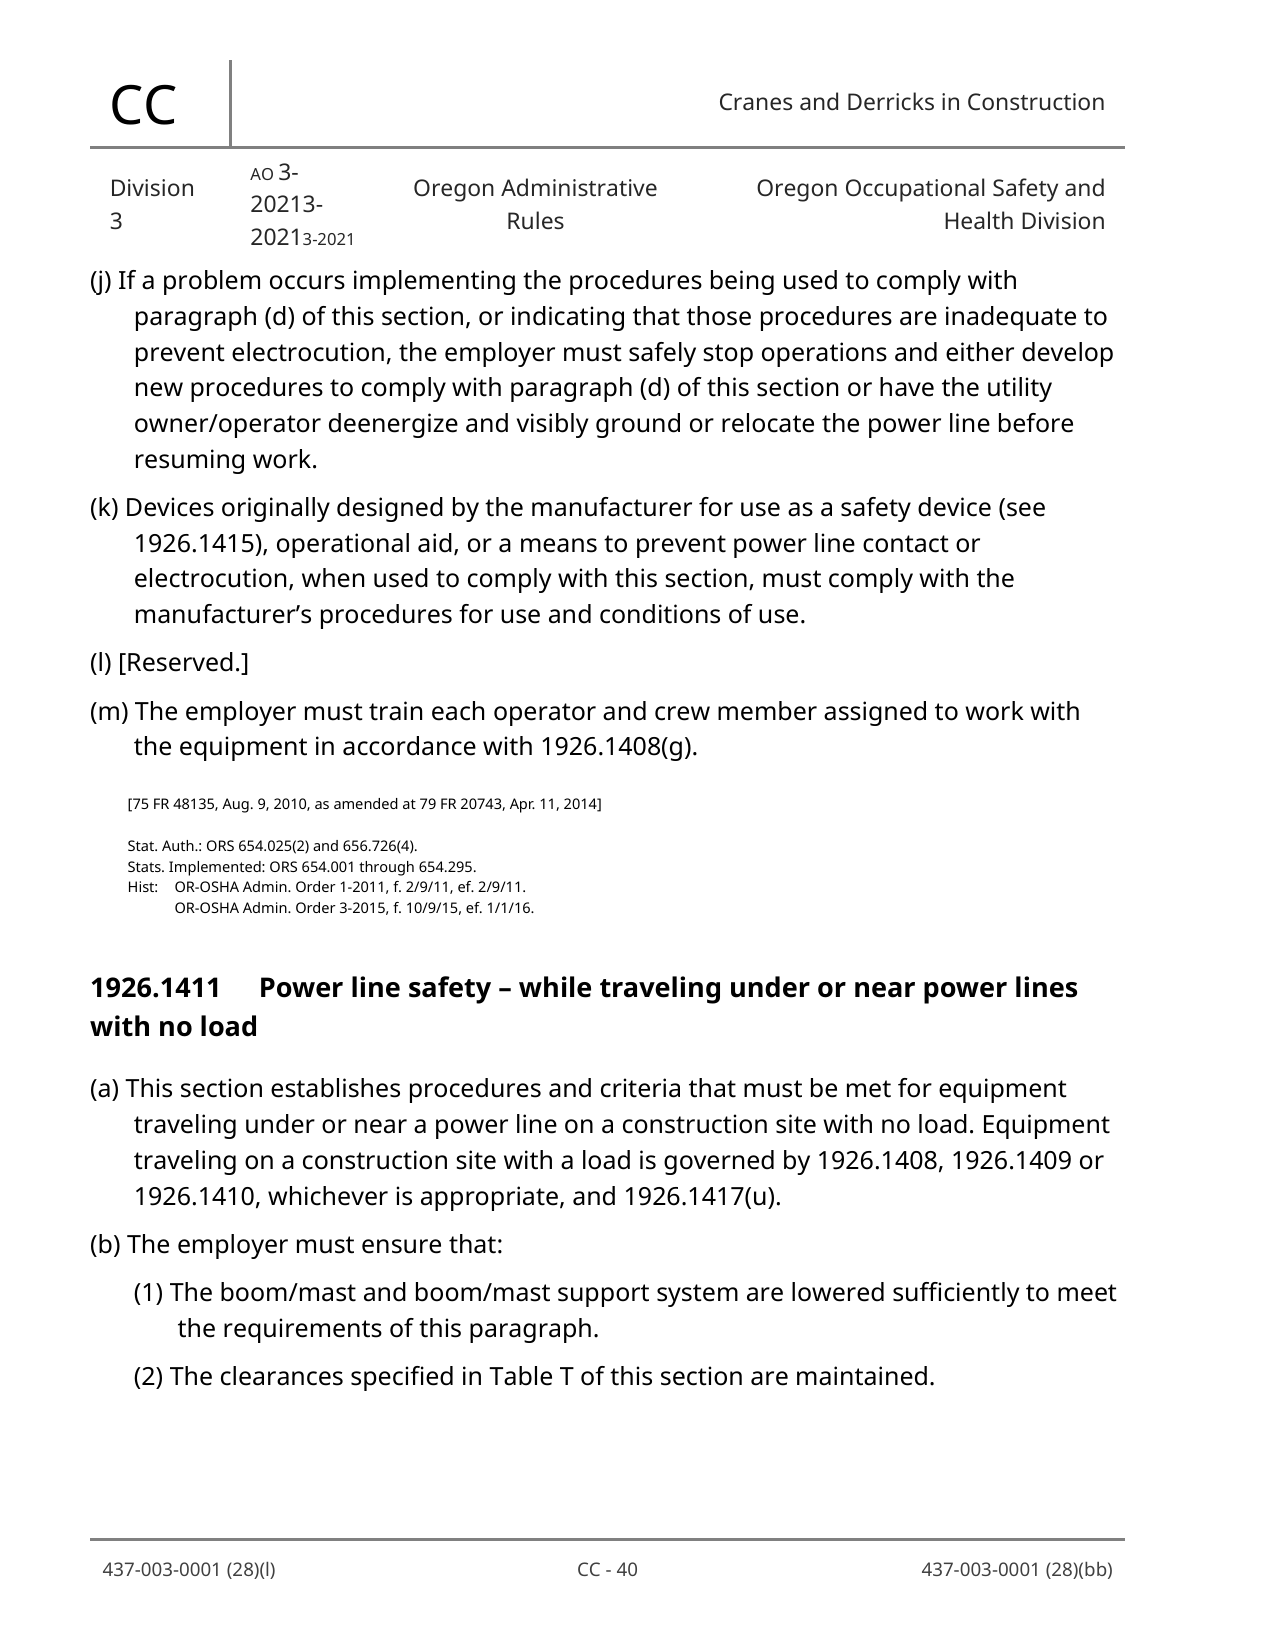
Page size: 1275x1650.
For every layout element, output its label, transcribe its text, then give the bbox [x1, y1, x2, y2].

text [75 FR 48135, Aug. 9, 2010, as amended at 79 FR 20743, Apr. 11, 2014] [127, 794, 1125, 814]
text Stat. Auth.: ORS 654.025(2) and 656.726(4). [127, 836, 1125, 855]
list (l) [Reserved.] [90, 645, 1125, 679]
subtitle 1926.1411 Power line safety – while traveling under or near power lines with no load [90, 969, 1125, 1044]
list (j) If a problem occurs implementing the procedures being used to comply with paragraph (d) of this section, or indicating that those procedures are inadequate to prevent electrocution, the employer must safely stop operations and either develop new procedures to comply with paragraph (d) of this section or have the utility owner/operator deenergize and visibly ground or relocate the power line before resuming work. [90, 150, 1125, 475]
list (k) Devices originally designed by the manufacturer for use as a safety device (see 1926.1415), operational aid, or a means to prevent power line contact or electrocution, when used to comply with this section, must comply with the manufacturer’s procedures for use and conditions of use. [90, 489, 1125, 631]
text OR-OSHA Admin. Order 3-2015, f. 10/9/15, ef. 1/1/16. [127, 898, 1125, 918]
list (a) This section establishes procedures and criteria that must be met for equipment traveling under or near a power line on a construction site with no load. Equipment traveling on a construction site with a load is governed by 1926.1408, 1926.1409 or 1926.1410, whichever is appropriate, and 1926.1417(u). [90, 1071, 1125, 1212]
list (b) The employer must ensure that: [90, 1227, 1125, 1261]
list (2) The clearances specified in Table T of this section are maintained. [134, 1359, 1125, 1393]
text Hist: OR-OSHA Admin. Order 1-2011, f. 2/9/11, ef. 2/9/11. [127, 877, 1125, 897]
text Stats. Implemented: ORS 654.001 through 654.295. [127, 856, 1125, 876]
list (m) The employer must train each operator and crew member assigned to work with the equipment in accordance with 1926.1408(g). [90, 693, 1125, 763]
list (1) The boom/mast and boom/mast support system are lowered sufficiently to meet the requirements of this paragraph. [134, 1275, 1125, 1344]
